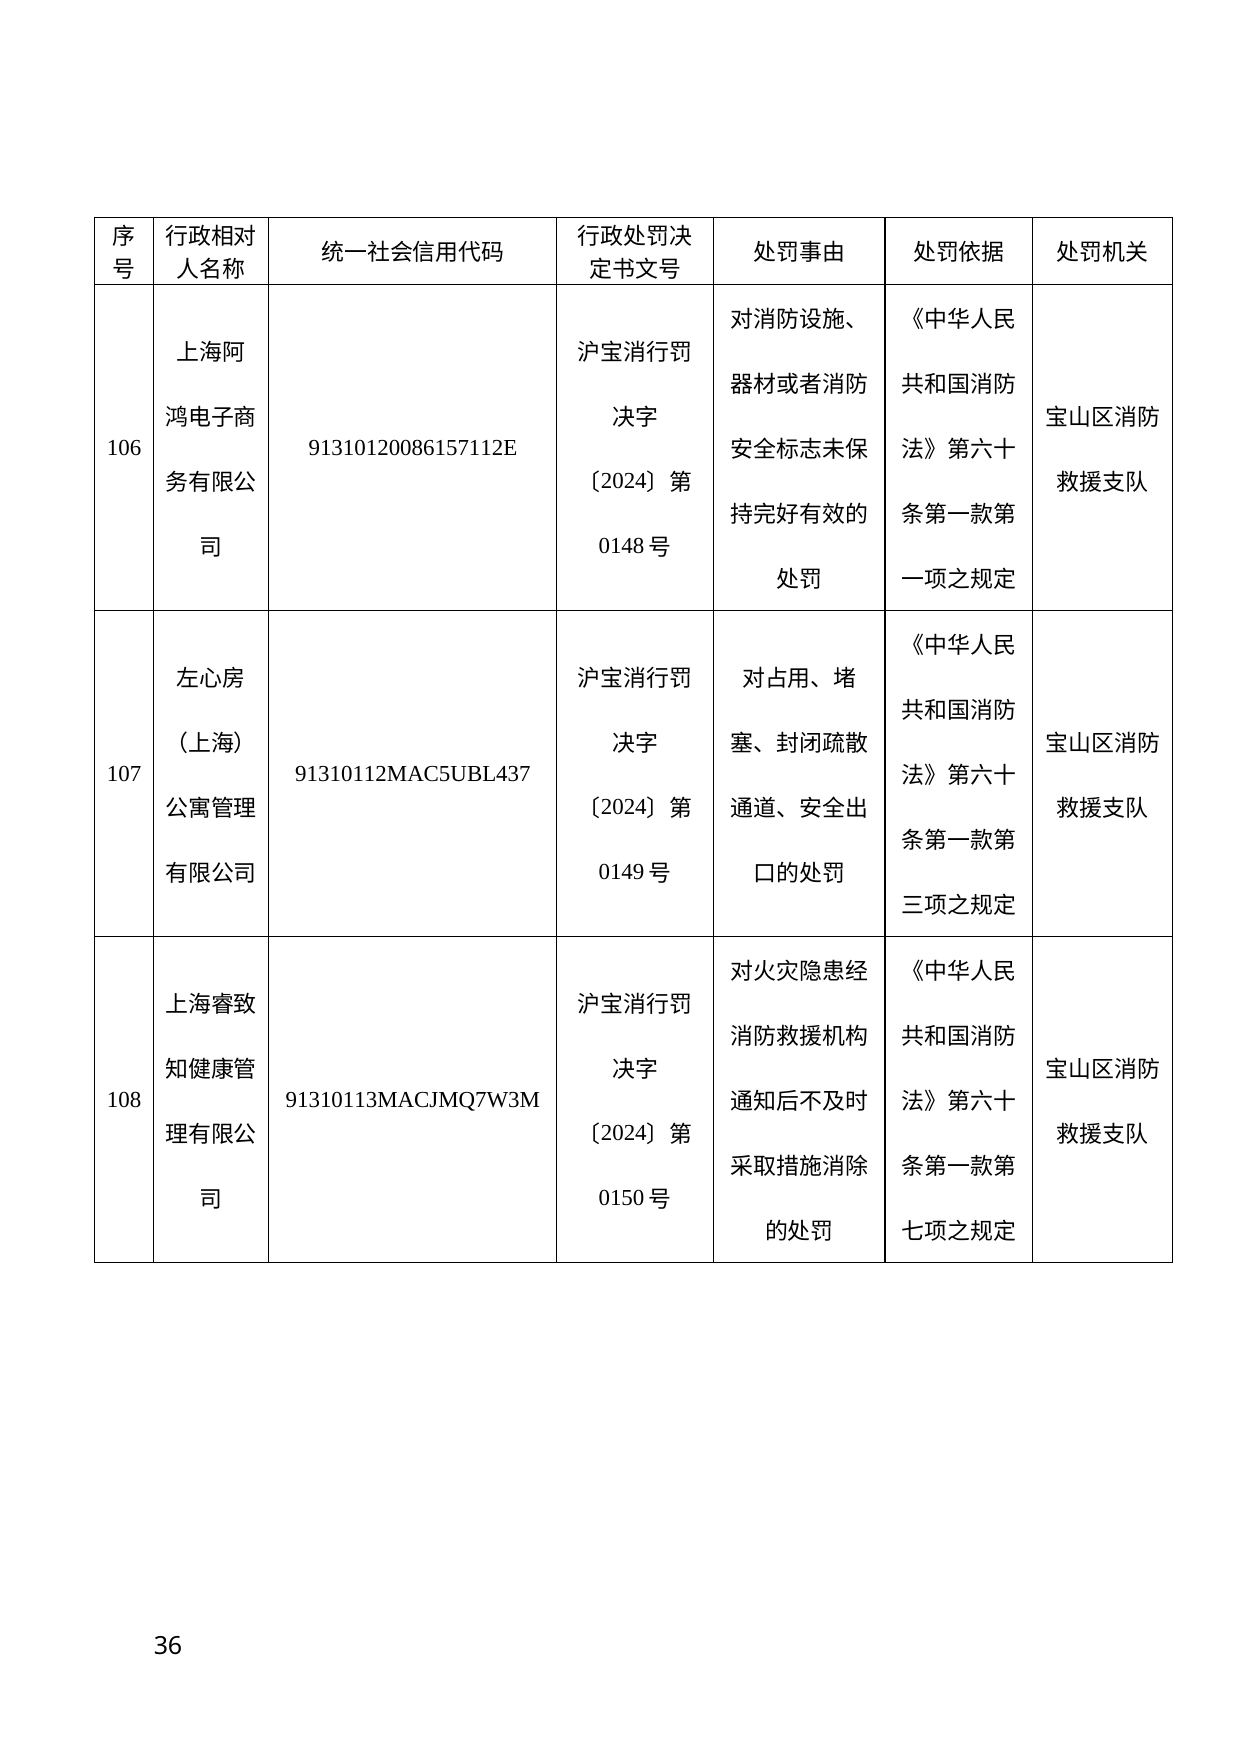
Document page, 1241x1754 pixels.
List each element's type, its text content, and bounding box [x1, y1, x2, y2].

table_cell 106 [95, 285, 153, 610]
table_cell 91310120086157112E [269, 285, 556, 610]
table_header 行政处罚决定书文号 [557, 218, 713, 284]
table_header 处罚机关 [1033, 218, 1172, 284]
table_cell 宝山区消防救援支队 [1033, 285, 1172, 610]
table_cell 宝山区消防救援支队 [1033, 611, 1172, 936]
table_cell 《中华人民共和国消防法》第六十条第一款第七项之规定 [886, 937, 1032, 1262]
table_cell 对占用、堵塞、封闭疏散通道、安全出口的处罚 [714, 611, 884, 936]
table_cell 上海睿致知健康管理有限公司 [154, 937, 268, 1262]
table_cell 91310113MACJMQ7W3M [269, 937, 556, 1262]
table_cell 108 [95, 937, 153, 1262]
table_cell 107 [95, 611, 153, 936]
table_cell 91310112MAC5UBL437 [269, 611, 556, 936]
table_cell 《中华人民共和国消防法》第六十条第一款第一项之规定 [886, 285, 1032, 610]
table_cell 沪宝消行罚决字〔2024〕第0150号 [557, 937, 713, 1262]
table_header 行政相对人名称 [154, 218, 268, 284]
table_header 处罚依据 [886, 218, 1032, 284]
table_cell 左心房（上海）公寓管理有限公司 [154, 611, 268, 936]
table_cell 《中华人民共和国消防法》第六十条第一款第三项之规定 [886, 611, 1032, 936]
table_cell 沪宝消行罚决字〔2024〕第0149号 [557, 611, 713, 936]
table_cell 上海阿 鸿电子商务有限公司 [154, 285, 268, 610]
table_cell 对消防设施、器材或者消防安全标志未保持完好有效的处罚 [714, 285, 884, 610]
table_header 统一社会信用代码 [269, 218, 556, 284]
table_cell 宝山区消防救援支队 [1033, 937, 1172, 1262]
table_header 处罚事由 [714, 218, 884, 284]
table_cell 对火灾隐患经消防救援机构通知后不及时采取措施消除的处罚 [714, 937, 884, 1262]
table_cell 沪宝消行罚决字〔2024〕第0148号 [557, 285, 713, 610]
table_header 序号 [95, 218, 153, 284]
